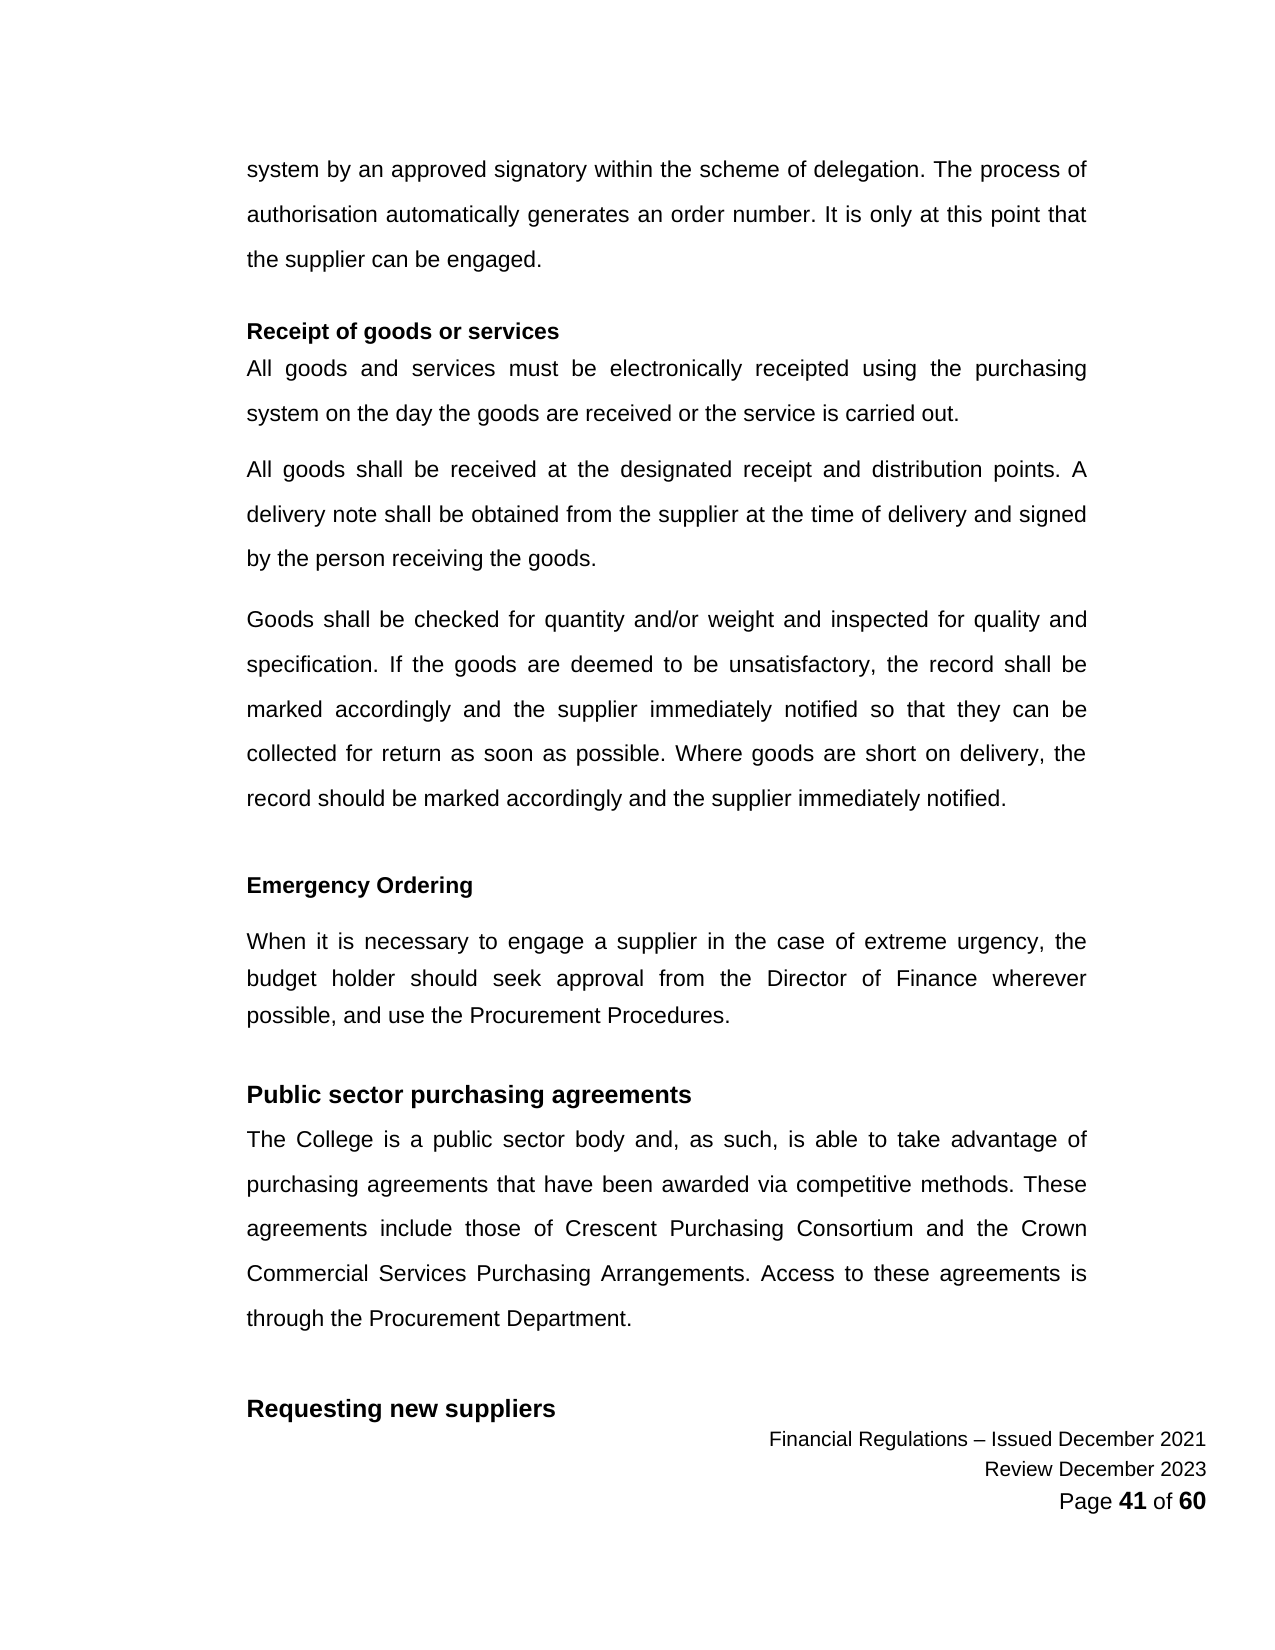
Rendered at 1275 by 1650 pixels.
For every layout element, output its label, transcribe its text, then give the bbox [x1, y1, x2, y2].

text The College is a public sector body and, as such, is able to take advantage of purchasing agreements that have been awarded via competitive methods. These agreements include those of Crescent Purchasing Consortium and the Crown Commercial Services Purchasing Arrangements. Access to these agreements is through the Procurement Department. [246, 1126, 1088, 1331]
subtitle Receipt of goods or services [246, 318, 1206, 344]
text All goods shall be received at the designated receipt and distribution points. A delivery note shall be obtained from the supplier at the time of delivery and signed by the person receiving the goods. [246, 456, 1088, 572]
text Emergency Ordering [246, 872, 1088, 898]
text Goods shall be checked for quantity and/or weight and inspected for quality and specification. If the goods are deemed to be unsatisfactory, the record shall be marked accordingly and the supplier immediately notified so that they can be collected for return as soon as possible. Where goods are short on delivery, the record should be marked accordingly and the supplier immediately notified. [246, 606, 1088, 811]
subtitle Requesting new suppliers [246, 1394, 1206, 1423]
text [247, 156, 1088, 272]
text When it is necessary to engage a supplier in the case of extreme urgency, the budget holder should seek approval from the Director of Finance wherever possible, and use the Procurement Procedures. [246, 928, 1087, 1028]
text All goods and services must be electronically receipted using the purchasing system on the day the goods are received or the service is carried out. [246, 355, 1088, 426]
subtitle Public sector purchasing agreements [246, 1079, 1206, 1108]
